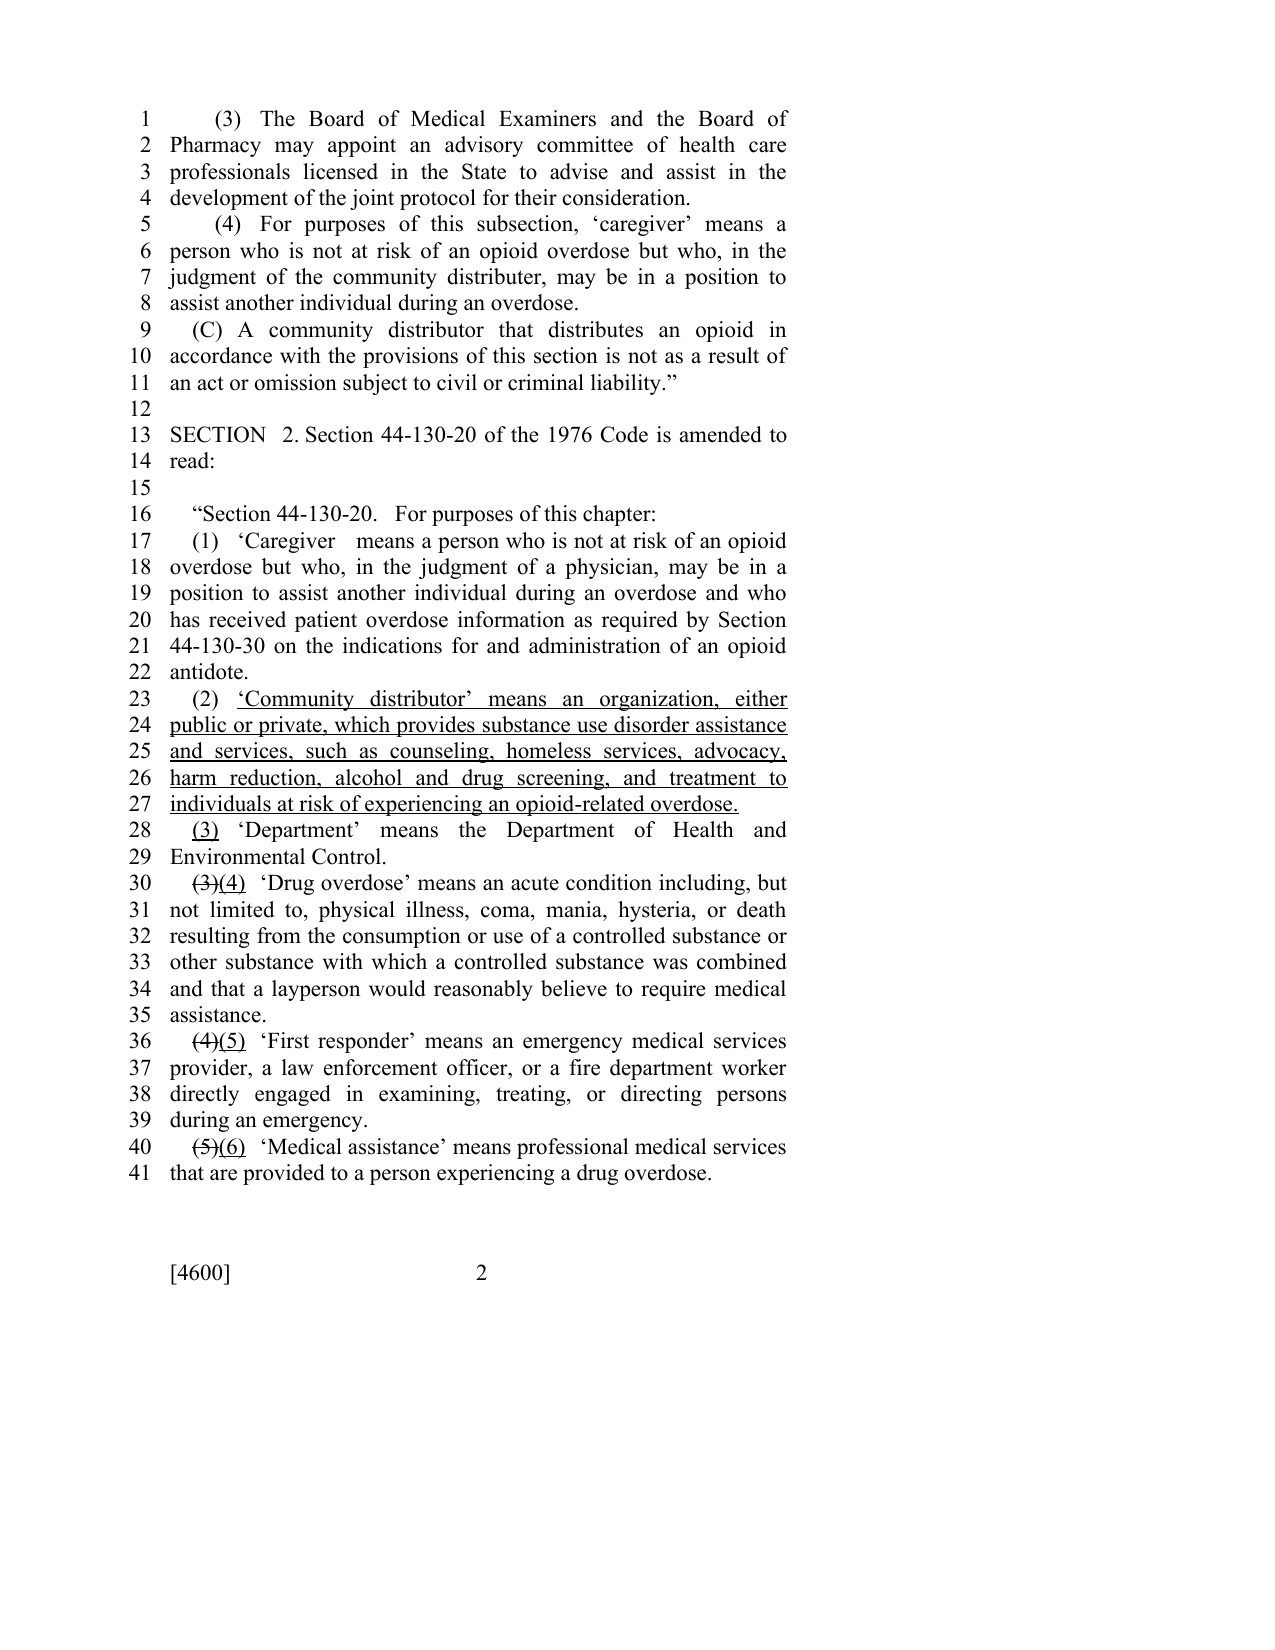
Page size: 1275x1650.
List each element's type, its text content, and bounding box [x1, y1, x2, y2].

text (4)(5) ‘First responder’ means an emergency medical services provider, a law enforcement officer, or a fire department worker directly engaged in examining, treating, or directing persons during an emergency. [169, 1027, 787, 1133]
text (4) For purposes of this subsection, ‘caregiver’ means a person who is not at risk of an opioid overdose but who, in the judgment of the community distributer, may be in a position to assist another individual during an overdose. [169, 210, 787, 316]
text (3)(4) ‘Drug overdose’ means an acute condition including, but not limited to, physical illness, coma, mania, hysteria, or death resulting from the consumption or use of a controlled substance or other substance with which a controlled substance was combined and that a layperson would reasonably believe to require medical assistance. [169, 869, 787, 1027]
text (1) ‘Caregiver means a person who is not at risk of an opioid overdose but who, in the judgment of a physician, may be in a position to assist another individual during an overdose and who has received patient overdose information as required by Section 44-130-30 on the indications for and administration of an opioid antidote. [169, 527, 787, 685]
text (3) ‘Department’ means the Department of Health and Environmental Control. [169, 817, 787, 869]
text (C) A community distributor that distributes an opioid in accordance with the provisions of this section is not as a result of an act or omission subject to civil or criminal liability.” [169, 316, 787, 395]
text SECTION 2. Section 44-130-20 of the 1976 Code is amended to read: [169, 421, 787, 474]
text (3) The Board of Medical Examiners and the Board of Pharmacy may appoint an advisory committee of health care professionals licensed in the State to advise and assist in the development of the joint protocol for their consideration. [169, 105, 787, 210]
text (2) ‘Community distributor’ means an organization, either public or private, which provides substance use disorder assistance and services, such as counseling, homeless services, advocacy, harm reduction, alcohol and drug screening, and treatment to individuals at risk of experiencing an opioid-related overdose. [169, 685, 787, 734]
text (5)(6) ‘Medical assistance’ means professional medical services that are provided to a person experiencing a drug overdose. [169, 1133, 787, 1186]
text “Section 44-130-20. For purposes of this chapter: [169, 500, 787, 527]
